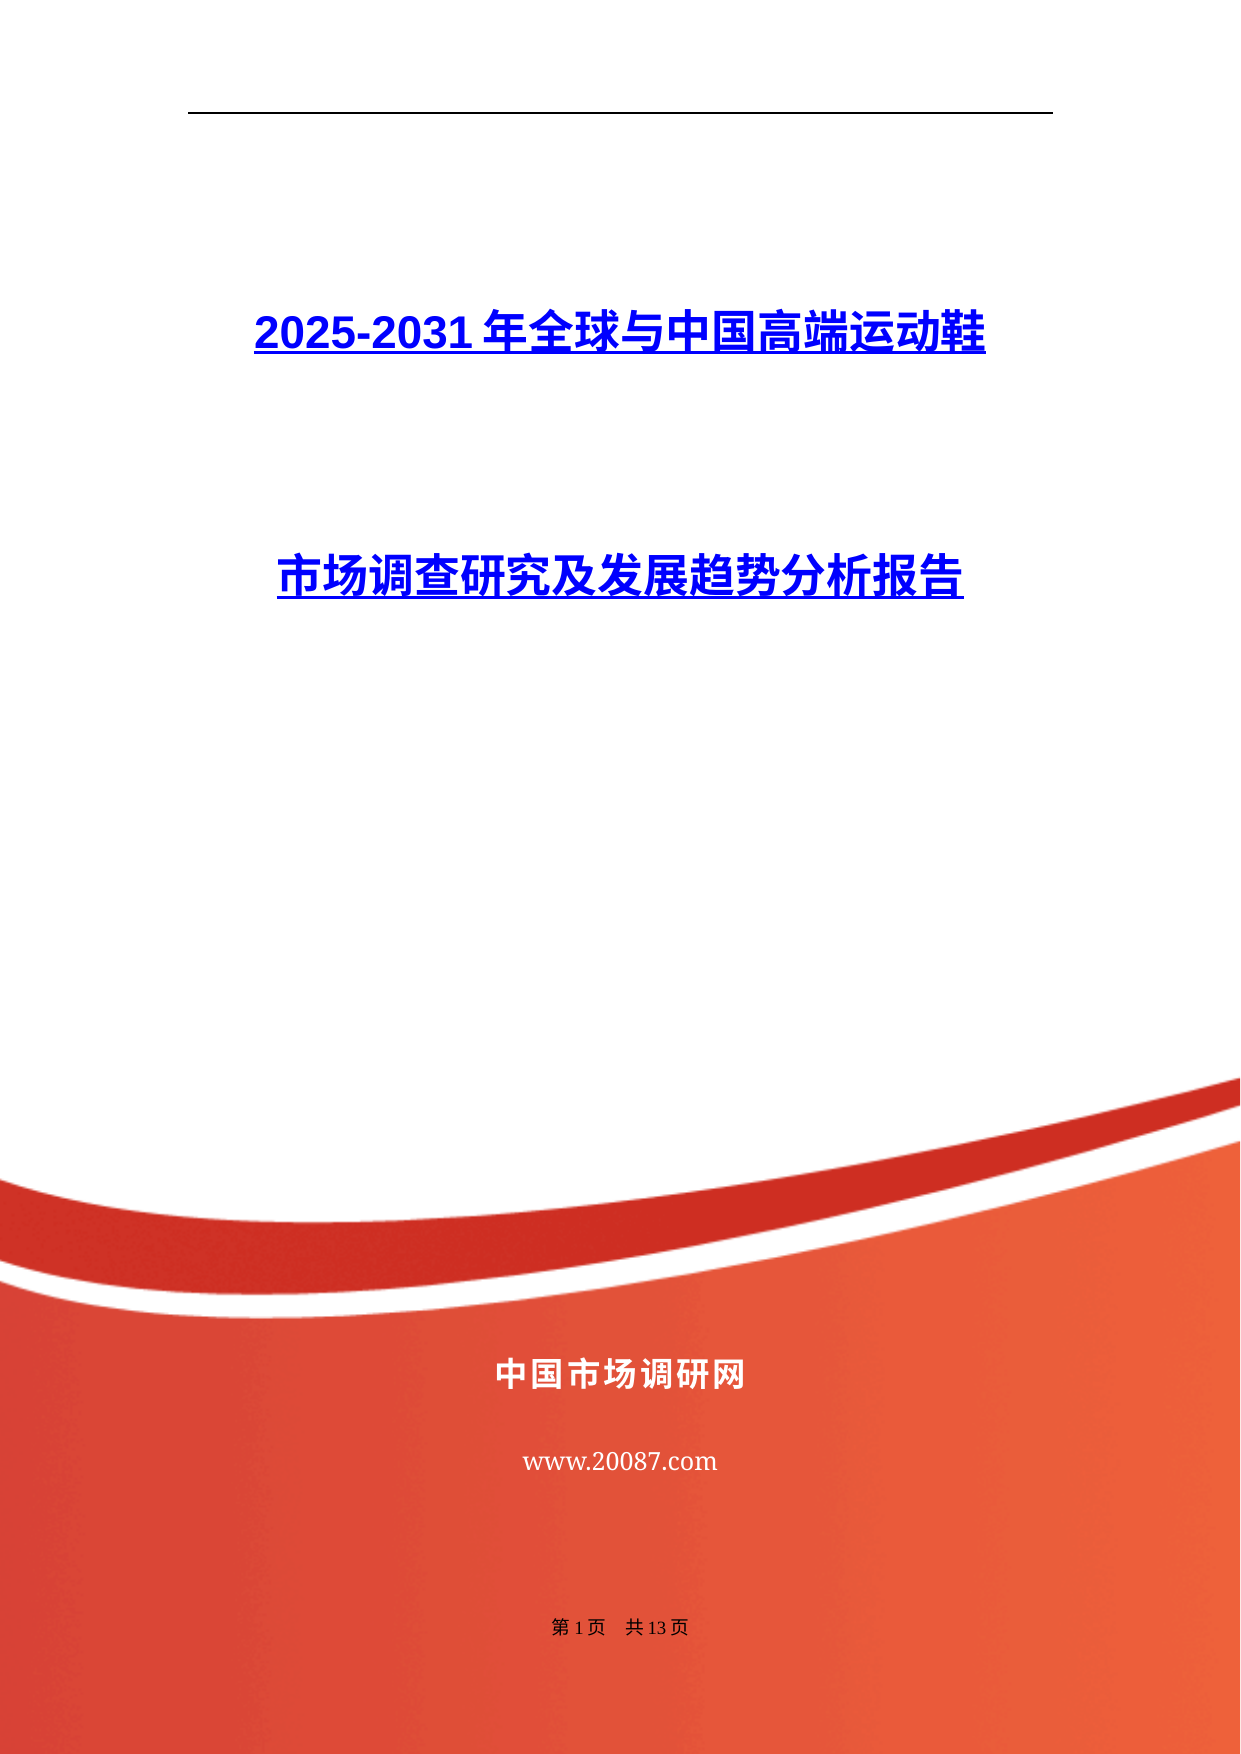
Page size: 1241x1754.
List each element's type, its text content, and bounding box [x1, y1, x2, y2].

subtitle 中国市场调研网 [187, 1339, 1053, 1404]
table_header 2025-2031年全球与中国高端运动鞋市场调查研究及发展趋势分析报告 [188, 207, 1053, 773]
picture [0, 1006, 1241, 1754]
text www.20087.com [187, 1428, 1053, 1493]
